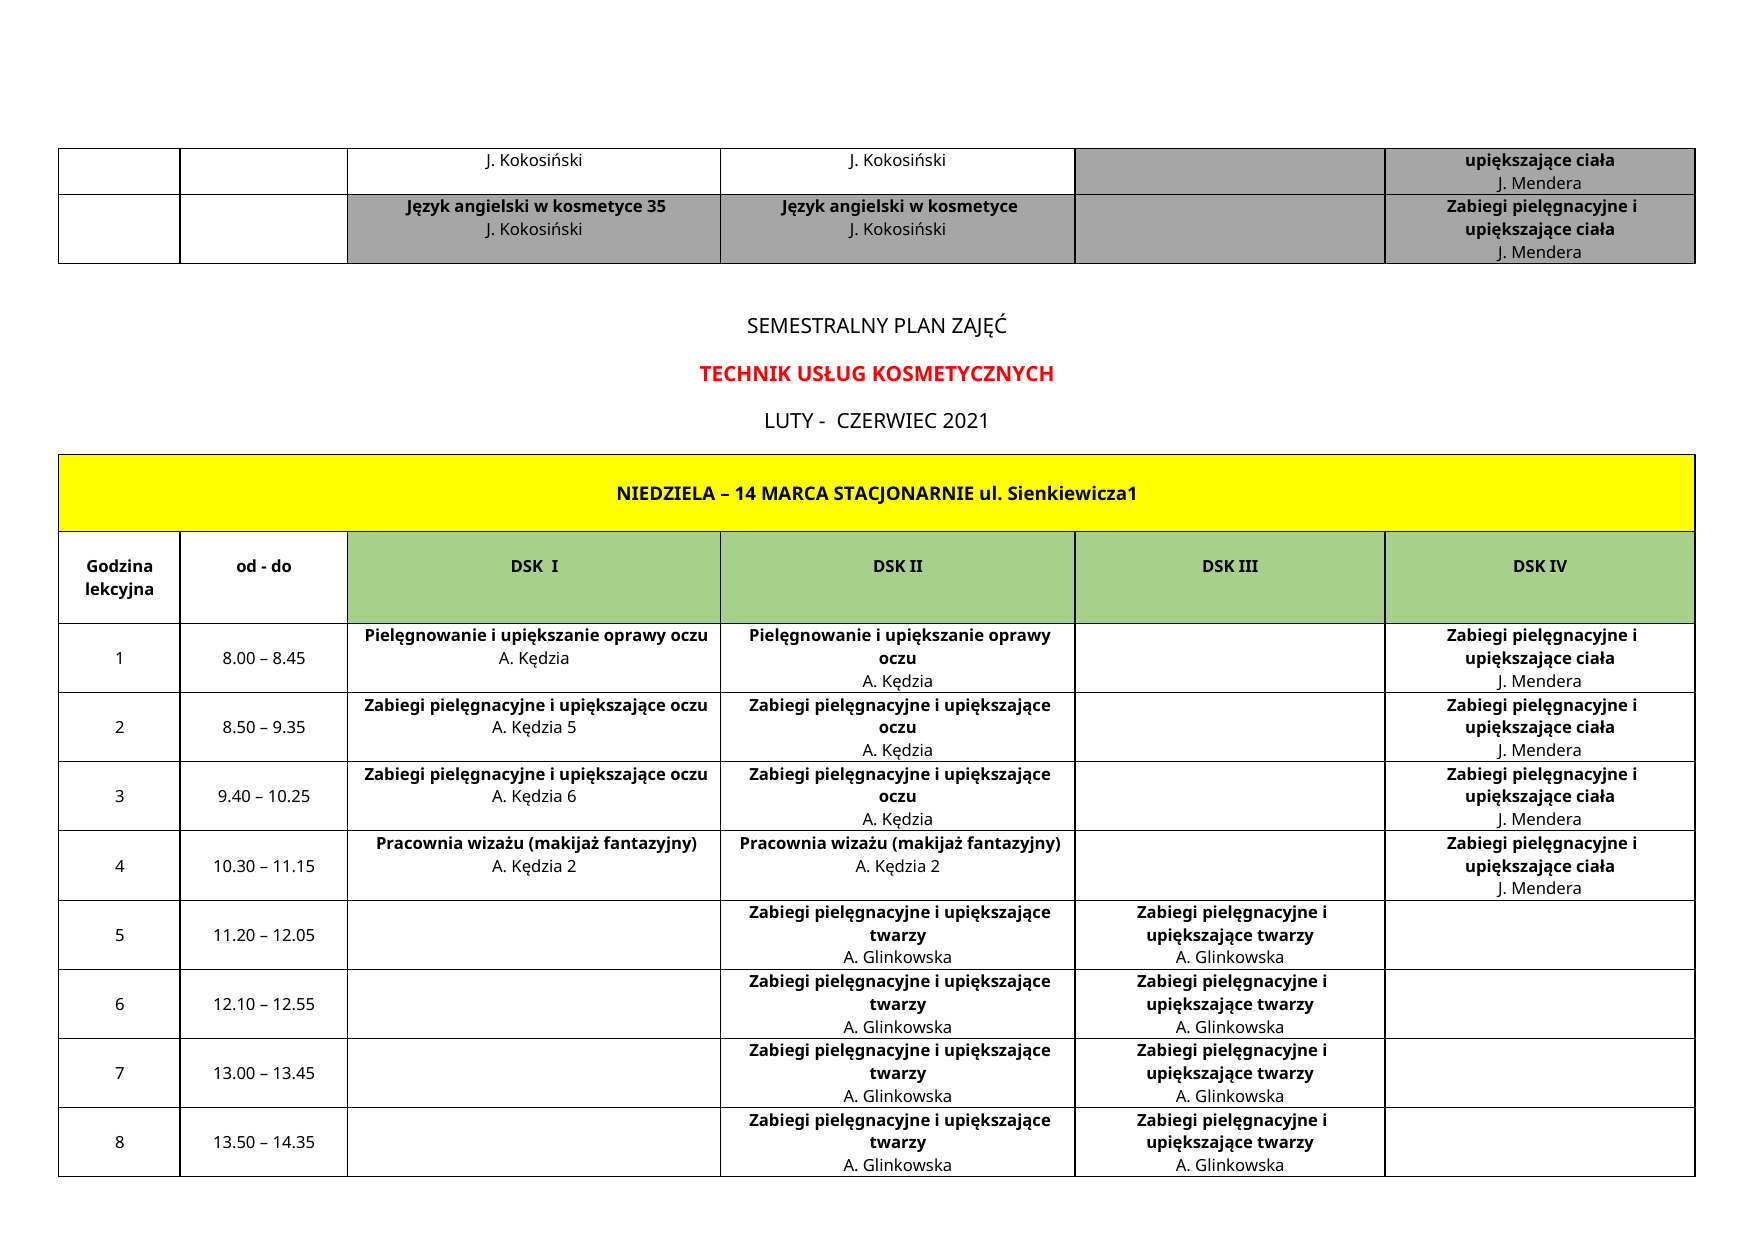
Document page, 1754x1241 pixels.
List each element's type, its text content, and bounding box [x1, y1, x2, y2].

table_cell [1076, 1108, 1384, 1176]
table_cell Zabiegi pielęgnacyjne i upiększające twarzy A. Glinkowska [721, 901, 1074, 969]
table_cell 6 [59, 970, 179, 1038]
table_cell 13.50 – 14.35 [181, 1108, 347, 1176]
table_cell 8 [59, 1108, 179, 1176]
table_cell 5 [59, 901, 179, 969]
table_cell [348, 1108, 720, 1176]
table_cell DSK I [348, 532, 720, 623]
table_cell [59, 195, 179, 263]
table_cell 8.50 – 9.35 [181, 693, 347, 761]
table_cell [348, 1039, 720, 1107]
table_cell [1386, 901, 1694, 969]
table_cell Zabiegi pielęgnacyjne i upiększające twarzy A. Glinkowska [721, 970, 1074, 1038]
table_cell od - do [181, 532, 347, 623]
table_cell 8.00 – 8.45 [181, 624, 347, 692]
table_cell [59, 149, 179, 194]
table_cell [1076, 1039, 1384, 1107]
table_header NIEDZIELA – 14 MARCA STACJONARNIE ul. Sienkiewicza1 [59, 455, 1694, 531]
table_cell Zabiegi pielęgnacyjne i upiększające twarzy A. Glinkowska [1076, 901, 1384, 969]
table_cell DSK IV [1386, 532, 1694, 623]
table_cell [348, 149, 720, 194]
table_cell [1386, 195, 1694, 263]
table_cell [721, 1039, 1074, 1107]
table_cell 9.40 – 10.25 [181, 762, 347, 830]
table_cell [721, 149, 1074, 194]
table_cell [181, 149, 347, 194]
table_cell Pracownia wizażu (makijaż fantazyjny) A. Kędzia 2 [721, 831, 1074, 899]
table_cell 3 [59, 762, 179, 830]
table_cell 13.00 – 13.45 [181, 1039, 347, 1107]
table_cell 12.10 – 12.55 [181, 970, 347, 1038]
table_cell [348, 970, 720, 1038]
text SEMESTRALNY PLAN ZAJĘĆ [148, 312, 1606, 340]
table_cell Pracownia wizażu (makijaż fantazyjny) A. Kędzia 2 [348, 831, 720, 899]
table_cell Zabiegi pielęgnacyjne i upiększające oczu A. Kędzia [721, 762, 1074, 830]
table_cell DSK II [721, 532, 1074, 623]
table_cell Zabiegi pielęgnacyjne i upiększające ciała J. Mendera [1386, 624, 1694, 692]
table_cell Zabiegi pielęgnacyjne i upiększające ciała J. Mendera [1386, 762, 1694, 830]
table_cell Zabiegi pielęgnacyjne i upiększające ciała J. Mendera [1386, 831, 1694, 899]
table_cell 7 [59, 1039, 179, 1107]
table_cell [1386, 1039, 1694, 1107]
table_cell Zabiegi pielęgnacyjne i upiększające ciała J. Mendera [1386, 693, 1694, 761]
table_cell [1386, 1108, 1694, 1176]
table_cell [181, 195, 347, 263]
table_cell [1076, 693, 1384, 761]
table_cell [1386, 970, 1694, 1038]
table_cell 2 [59, 693, 179, 761]
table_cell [1386, 149, 1694, 194]
table_cell [1076, 149, 1384, 194]
table_cell 11.20 – 12.05 [181, 901, 347, 969]
table_cell Zabiegi pielęgnacyjne i upiększające oczu A. Kędzia 5 [348, 693, 720, 761]
table_cell [1076, 831, 1384, 899]
table_cell [348, 901, 720, 969]
table_cell Zabiegi pielęgnacyjne i upiększające oczu A. Kędzia [721, 693, 1074, 761]
table_cell Zabiegi pielęgnacyjne i upiększające twarzy A. Glinkowska [1076, 970, 1384, 1038]
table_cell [721, 1108, 1074, 1176]
table_cell [1076, 195, 1384, 263]
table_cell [721, 195, 1074, 263]
table_cell Język angielski w kosmetyce 35 J. Kokosiński [348, 195, 720, 263]
table_cell Pielęgnowanie i upiększanie oprawy oczu A. Kędzia [721, 624, 1074, 692]
table_cell 10.30 – 11.15 [181, 831, 347, 899]
table_cell Godzina lekcyjna [59, 532, 179, 623]
table_cell 1 [59, 624, 179, 692]
table_cell [1076, 762, 1384, 830]
table_cell Pielęgnowanie i upiększanie oprawy oczu A. Kędzia [348, 624, 720, 692]
text LUTY - CZERWIEC 2021 [148, 406, 1606, 434]
table_cell DSK III [1076, 532, 1384, 623]
table_cell [1076, 624, 1384, 692]
text TECHNIK USŁUG KOSMETYCZNYCH [148, 359, 1606, 387]
table_cell Zabiegi pielęgnacyjne i upiększające oczu A. Kędzia 6 [348, 762, 720, 830]
table_cell 4 [59, 831, 179, 899]
